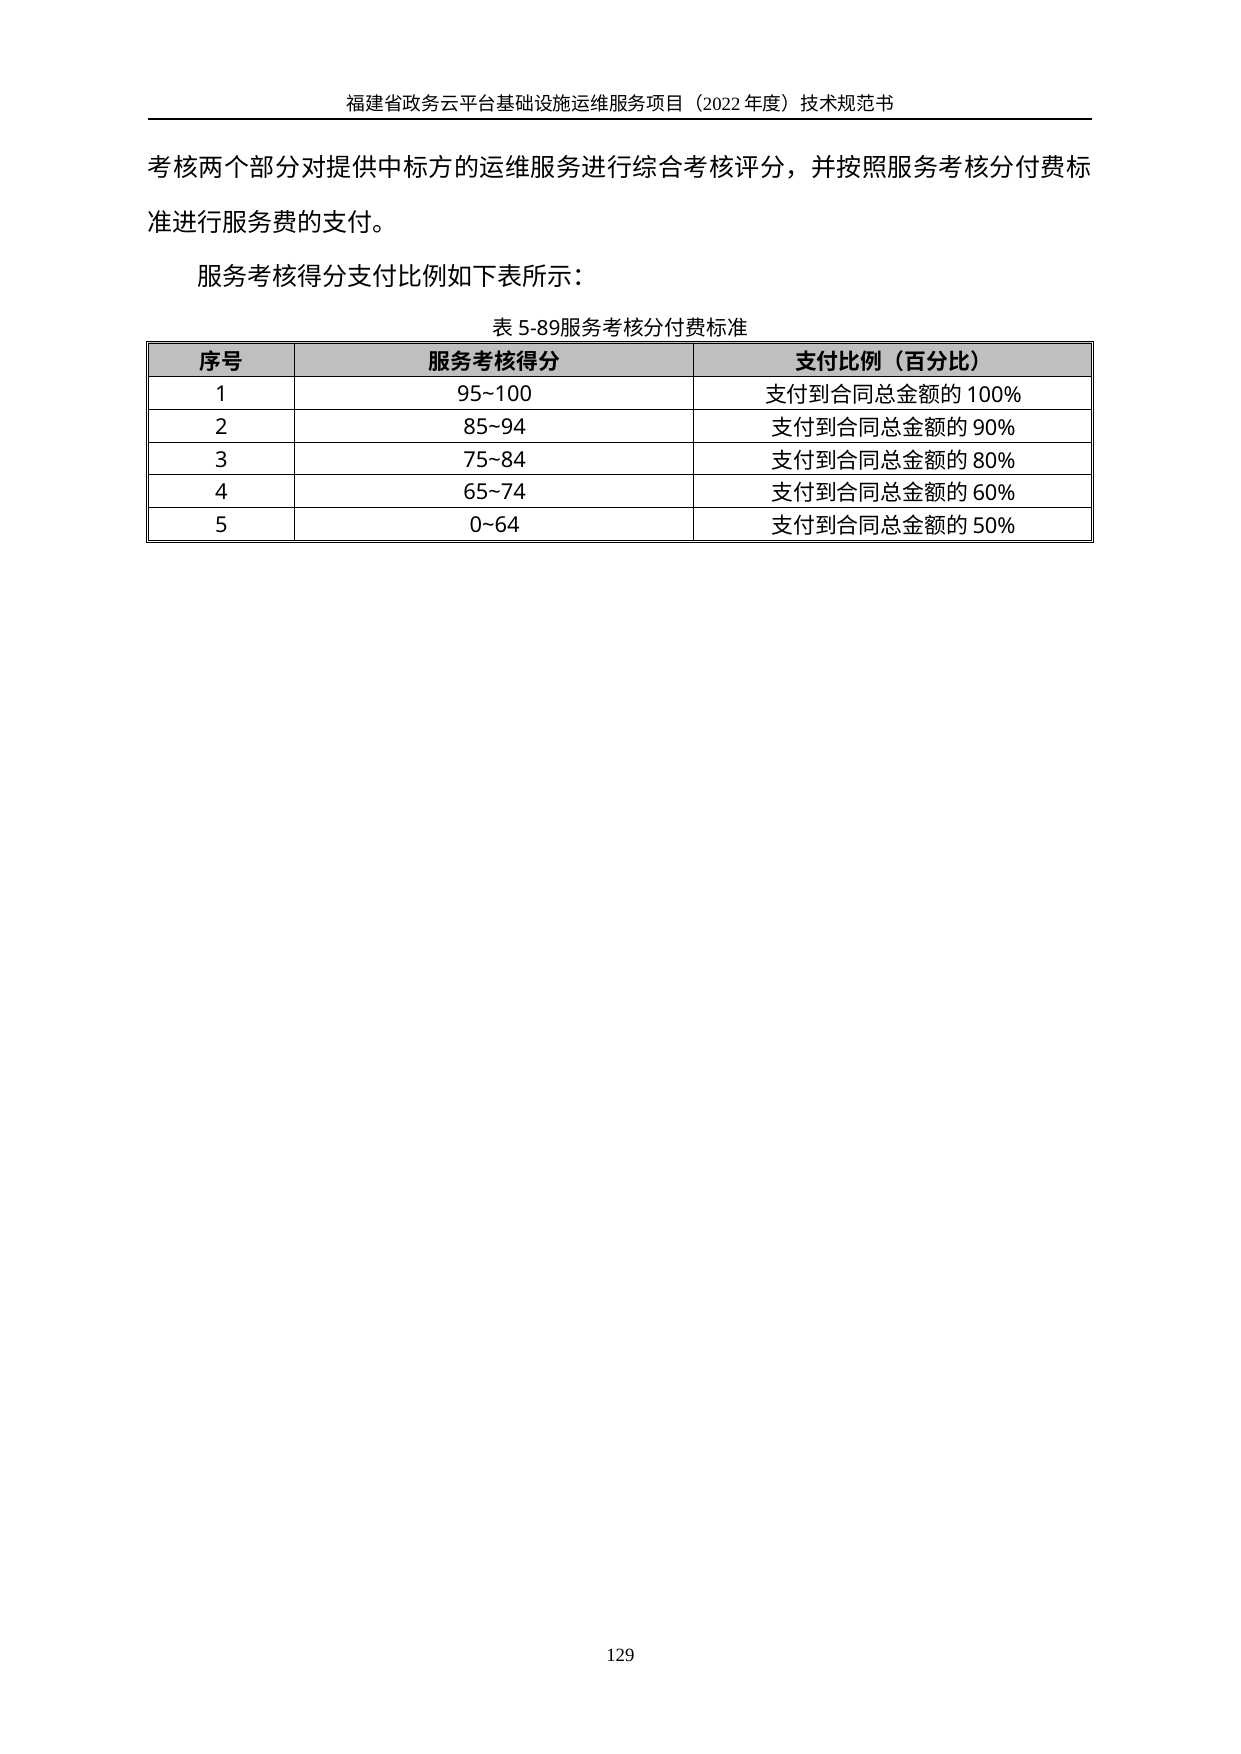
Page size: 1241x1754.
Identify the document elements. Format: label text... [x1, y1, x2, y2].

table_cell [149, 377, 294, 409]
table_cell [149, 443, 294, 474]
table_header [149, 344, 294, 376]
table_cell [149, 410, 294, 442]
text 服务考核得分支付比例如下表所示： [148, 256, 1092, 293]
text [148, 148, 1092, 238]
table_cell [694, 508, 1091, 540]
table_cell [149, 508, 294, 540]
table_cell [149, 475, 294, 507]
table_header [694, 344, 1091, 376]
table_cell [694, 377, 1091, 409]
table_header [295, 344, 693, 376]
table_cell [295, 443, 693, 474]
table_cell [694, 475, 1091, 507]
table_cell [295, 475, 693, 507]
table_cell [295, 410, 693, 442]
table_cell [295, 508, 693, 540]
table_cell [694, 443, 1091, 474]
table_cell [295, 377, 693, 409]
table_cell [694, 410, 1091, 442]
